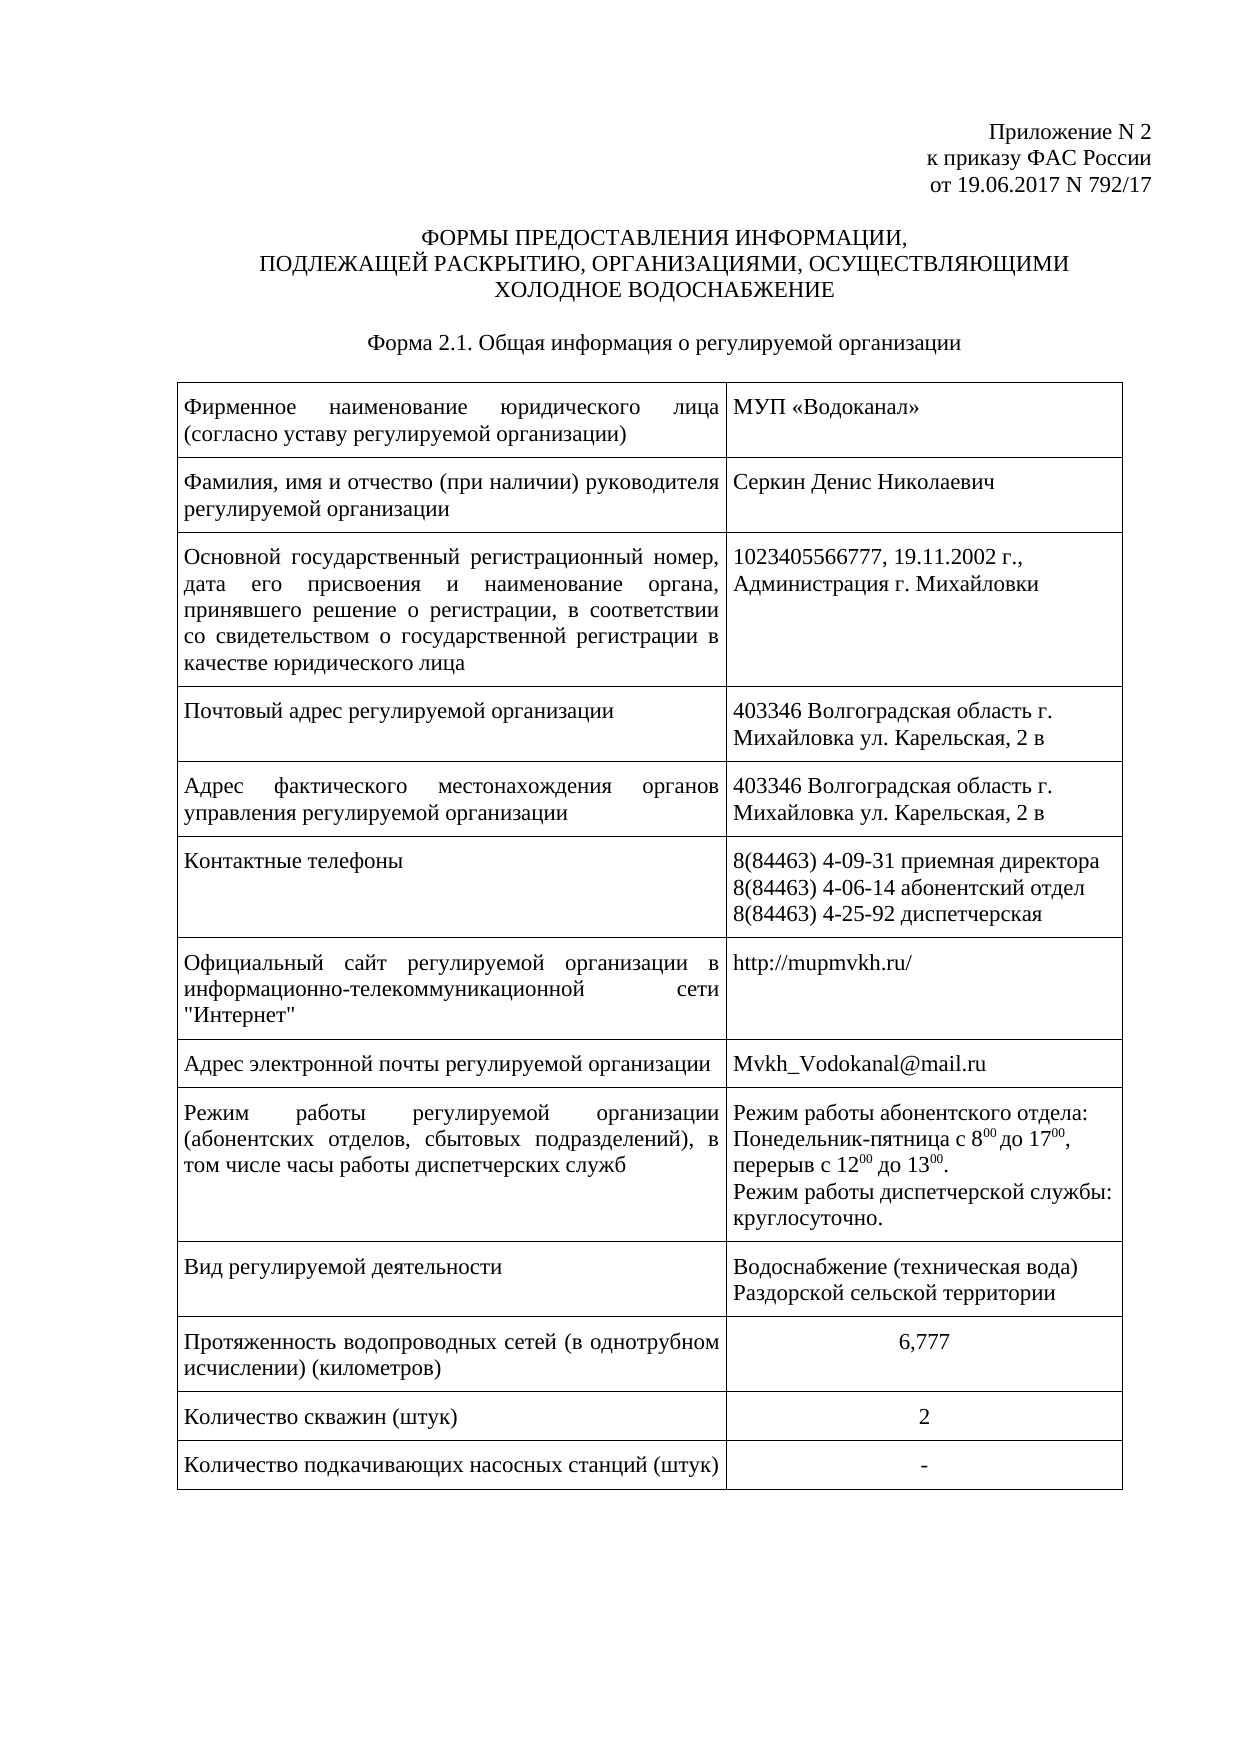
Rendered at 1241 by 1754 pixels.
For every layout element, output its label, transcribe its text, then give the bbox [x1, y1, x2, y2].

table_cell - [727, 1441, 1122, 1488]
text ФОРМЫ ПРЕДОСТАВЛЕНИЯ ИНФОРМАЦИИ, [177, 223, 1152, 250]
table_cell Серкин Денис Николаевич [727, 458, 1122, 532]
text к приказу ФАС России [177, 144, 1152, 171]
table_cell 1023405566777, 19.11.2002 г., Администрация г. Михайловки [727, 533, 1122, 686]
text от 19.06.2017 N 792/17 [177, 171, 1152, 197]
table_cell Количество скважин (штук) [178, 1392, 726, 1440]
table_cell Основной государственный регистрационный номер, дата его присвоения и наименование органа, принявшего решение о регистрации, в соответствии со свидетельством о государственной регистрации в качестве юридического лица [178, 533, 726, 686]
text Форма 2.1. Общая информация о регулируемой организации [177, 329, 1152, 355]
table_cell 403346 Волгоградская область г. Михайловка ул. Карельская, 2 в [727, 762, 1122, 836]
table_cell Режим работы регулируемой организации (абонентских отделов, сбытовых подразделений), в том числе часы работы диспетчерских служб [178, 1088, 726, 1241]
table_cell 8(84463) 4-09-31 приемная директора 8(84463) 4-06-14 абонентский отдел 8(84463) 4-25-92 диспетчерская [727, 837, 1122, 937]
table_cell 403346 Волгоградская область г. Михайловка ул. Карельская, 2 в [727, 687, 1122, 761]
table_cell Официальный сайт регулируемой организации в информационно-телекоммуникационной сети "Интернет" [178, 938, 726, 1038]
table_cell Почтовый адрес регулируемой организации [178, 687, 726, 761]
table_cell Mvkh_Vodokanal@mail.ru [727, 1040, 1122, 1087]
table_cell Протяженность водопроводных сетей (в однотрубном исчислении) (километров) [178, 1317, 726, 1391]
table_cell 2 [727, 1392, 1122, 1440]
table_cell Фамилия, имя и отчество (при наличии) руководителя регулируемой организации [178, 458, 726, 532]
text Приложение N 2 [177, 118, 1152, 144]
table_header Фирменное наименование юридического лица (согласно уставу регулируемой организации) [178, 383, 726, 457]
text ХОЛОДНОЕ ВОДОСНАБЖЕНИЕ [177, 276, 1152, 303]
table_cell Адрес электронной почты регулируемой организации [178, 1040, 726, 1087]
text ПОДЛЕЖАЩЕЙ РАСКРЫТИЮ, ОРГАНИЗАЦИЯМИ, ОСУЩЕСТВЛЯЮЩИМИ [177, 250, 1152, 276]
table_cell Водоснабжение (техническая вода) Раздорской сельской территории [727, 1242, 1122, 1316]
table_cell Адрес фактического местонахождения органов управления регулируемой организации [178, 762, 726, 836]
table_cell Вид регулируемой деятельности [178, 1242, 726, 1316]
table_cell 6,777 [727, 1317, 1122, 1391]
table_cell Режим работы абонентского отдела: Понедельник-пятница с 800 до 1700, перерыв с 1200 до 1300. Режим работы диспетчерской службы: круглосуточно. [727, 1088, 1122, 1241]
table_header МУП «Водоканал» [727, 383, 1122, 457]
table_cell Контактные телефоны [178, 837, 726, 937]
table_cell Количество подкачивающих насосных станций (штук) [178, 1441, 726, 1488]
table_cell http://mupmvkh.ru/ [727, 938, 1122, 1038]
